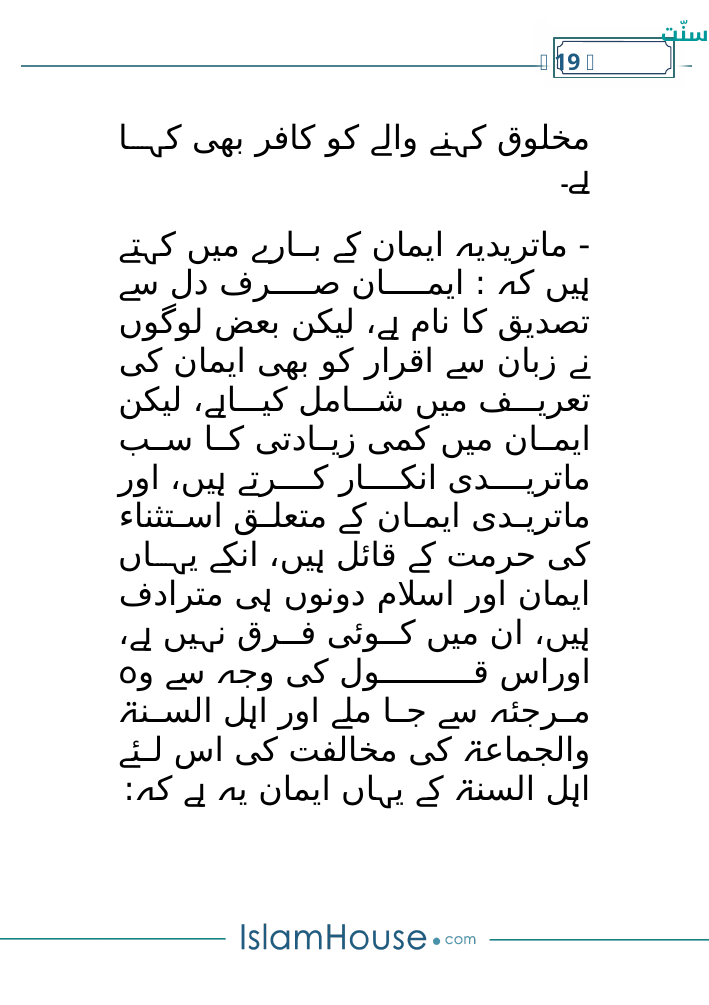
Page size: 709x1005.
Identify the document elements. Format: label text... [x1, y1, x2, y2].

text - ماتریدیہ ایمان کے بارے میں کہتے ہیں کہ : ایمان صرف دل سے تصدیق کا نام ہے، لیکن بعض لوگوں نے زبان سے اقرار کو بھی ایمان کی تعریف میں شامل کیاہے، لیکن ایمان میں کمی زیادتی کا سب ماتریدی انکار کرتے ہیں، اور ماتریدی ایمان کے متعلق استثناء کی حرمت کے قائل ہیں، انکے یہاں ایمان اور اسلام دونوں ہی مترادف ہیں، ان میں کوئی فرق نہیں ہے، اوراس قول کی وجہ سے وہ مرجئہ سے جا ملے اور اہل السنۃ والجماعۃ کی مخالفت کی اس لئے اہل السنۃ کے یہاں ایمان یہ ہے کہ: [118, 225, 591, 808]
picture [233, 919, 709, 956]
picture [0, 918, 226, 955]
